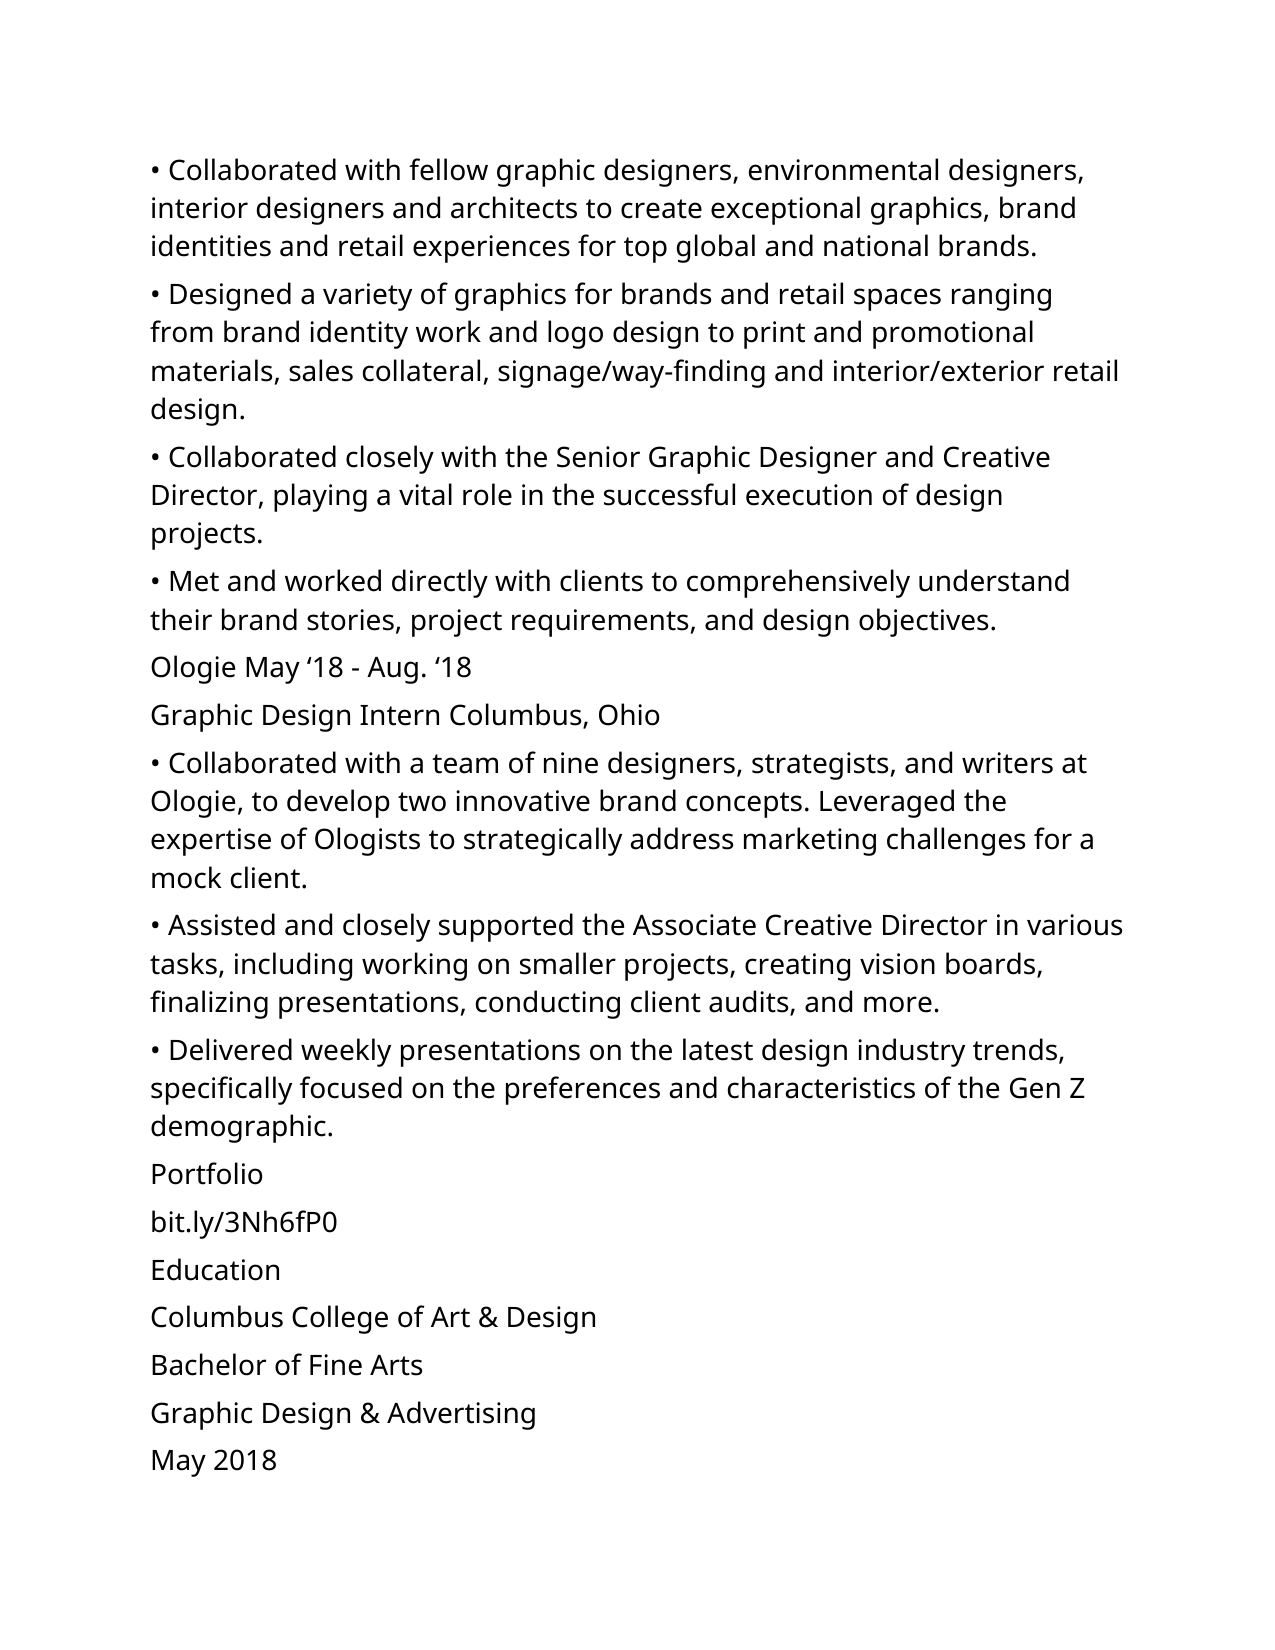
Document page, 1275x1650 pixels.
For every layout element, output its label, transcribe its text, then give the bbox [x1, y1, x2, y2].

text bit.ly/3Nh6fP0 [150, 1202, 1125, 1240]
text Education [150, 1250, 1125, 1288]
text • Assisted and closely supported the Associate Creative Director in various tasks, including working on smaller projects, creating vision boards, finalizing presentations, conducting client audits, and more. [150, 906, 1125, 1021]
text Ologie May ‘18 - Aug. ‘18 [150, 647, 1125, 686]
text • Met and worked directly with clients to comprehensively understand their brand stories, project requirements, and design objectives. [150, 561, 1125, 638]
text Graphic Design & Advertising [150, 1393, 1125, 1431]
text • Collaborated with fellow graphic designers, environmental designers, interior designers and architects to create exceptional graphics, brand identities and retail experiences for top global and national brands. [150, 150, 1125, 265]
text Portfolio [150, 1154, 1125, 1193]
text • Collaborated with a team of nine designers, strategists, and writers at Ologie, to develop two innovative brand concepts. Leveraged the expertise of Ologists to strategically address marketing challenges for a mock client. [150, 743, 1125, 896]
text • Collaborated closely with the Senior Graphic Designer and Creative Director, playing a vital role in the successful execution of design projects. [150, 437, 1125, 552]
text May 2018 [150, 1441, 1125, 1479]
text Bachelor of Fine Arts [150, 1345, 1125, 1383]
text • Designed a variety of graphics for brands and retail spaces ranging from brand identity work and logo design to print and promotional materials, sales collateral, signage/way-finding and interior/exterior retail design. [150, 274, 1125, 428]
text Graphic Design Intern Columbus, Ohio [150, 695, 1125, 733]
text • Delivered weekly presentations on the latest design industry trends, specifically focused on the preferences and characteristics of the Gen Z demographic. [150, 1030, 1125, 1145]
text Columbus College of Art & Design [150, 1297, 1125, 1336]
